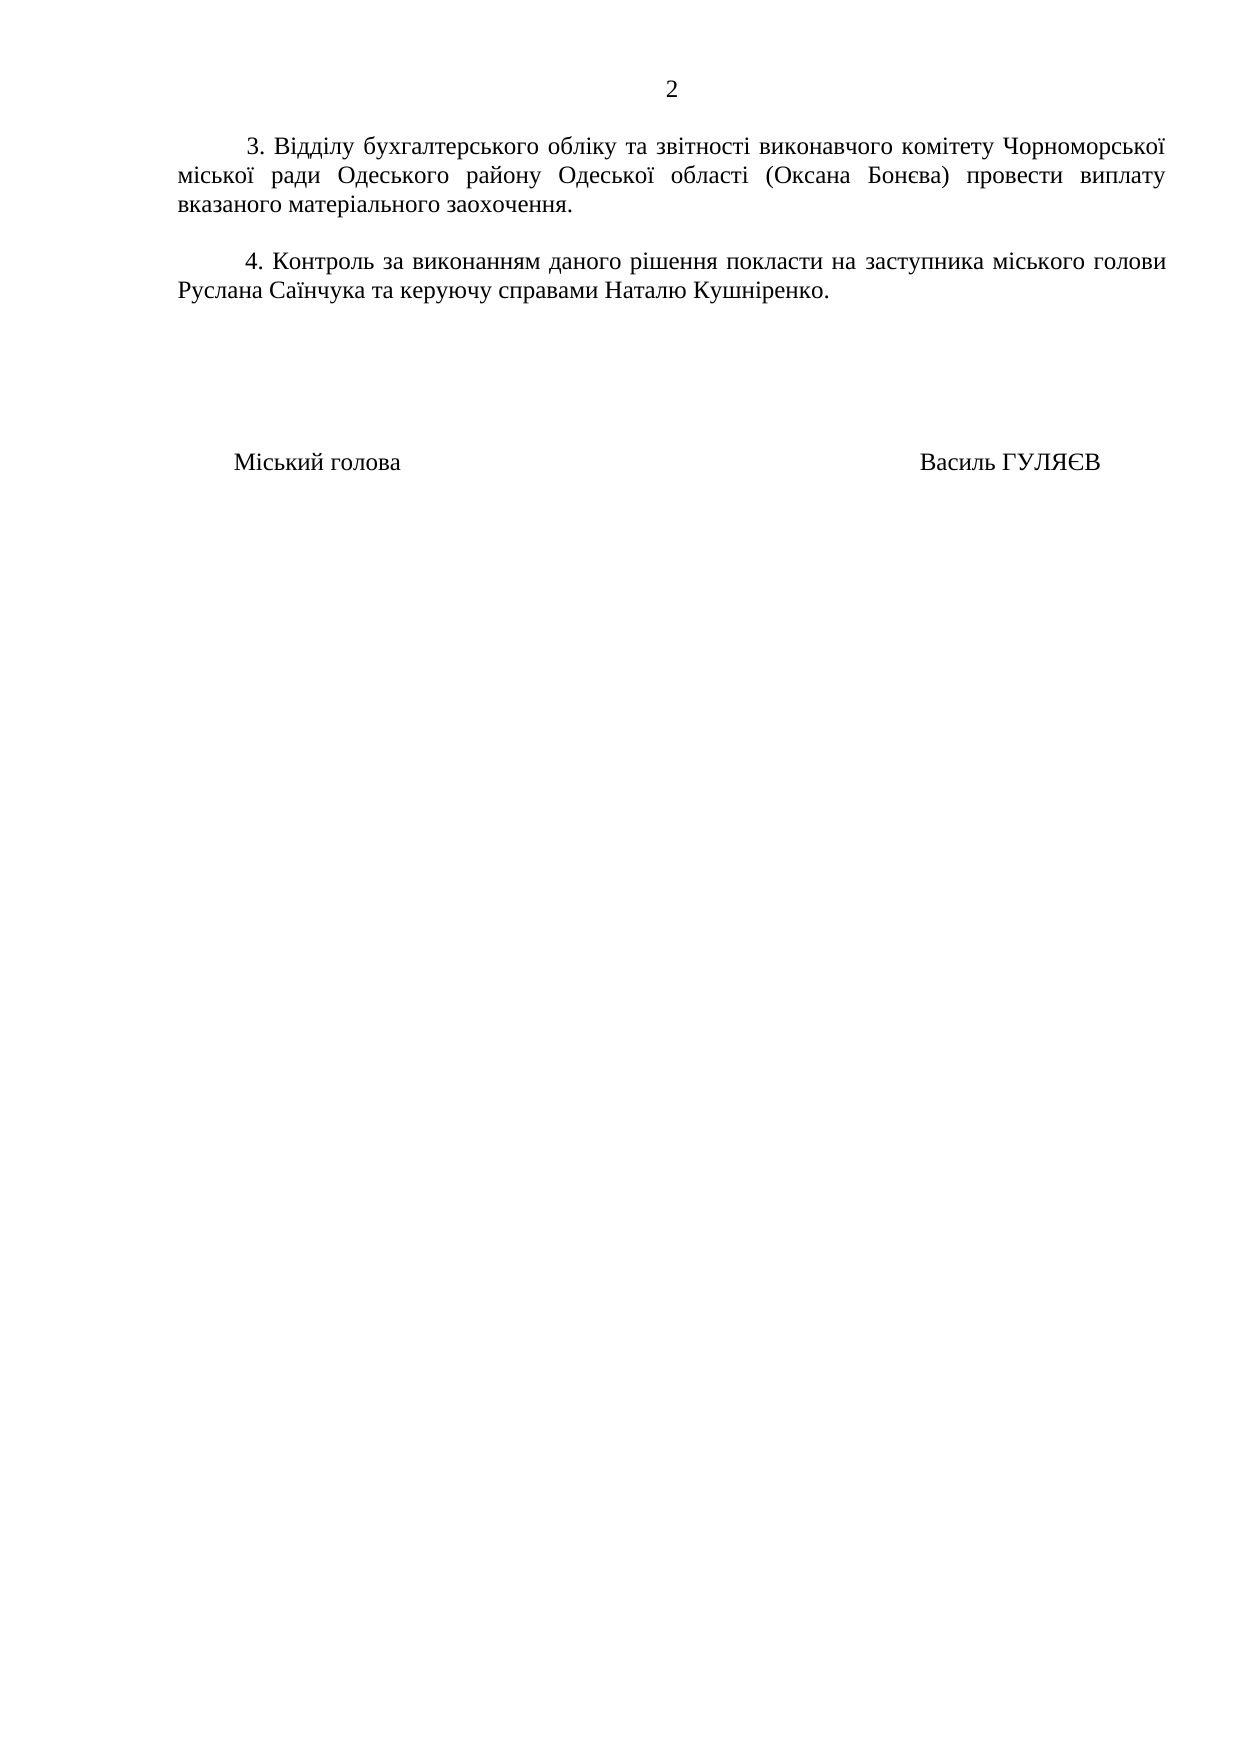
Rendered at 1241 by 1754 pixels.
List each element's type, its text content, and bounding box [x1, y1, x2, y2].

text 3. Відділу бухгалтерського обліку та звітності виконавчого комітету Чорноморської міської ради Одеського району Одеської області (Оксана Бонєва) провести виплату вказаного матеріального заохочення. [177, 131, 1167, 217]
text Міський голова Василь ГУЛЯЄВ [177, 447, 1167, 476]
text 4. Контроль за виконанням даного рішення покласти на заступника міського голови Руслана Саїнчука та керуючу справами Наталю Кушніренко. [177, 246, 1167, 304]
